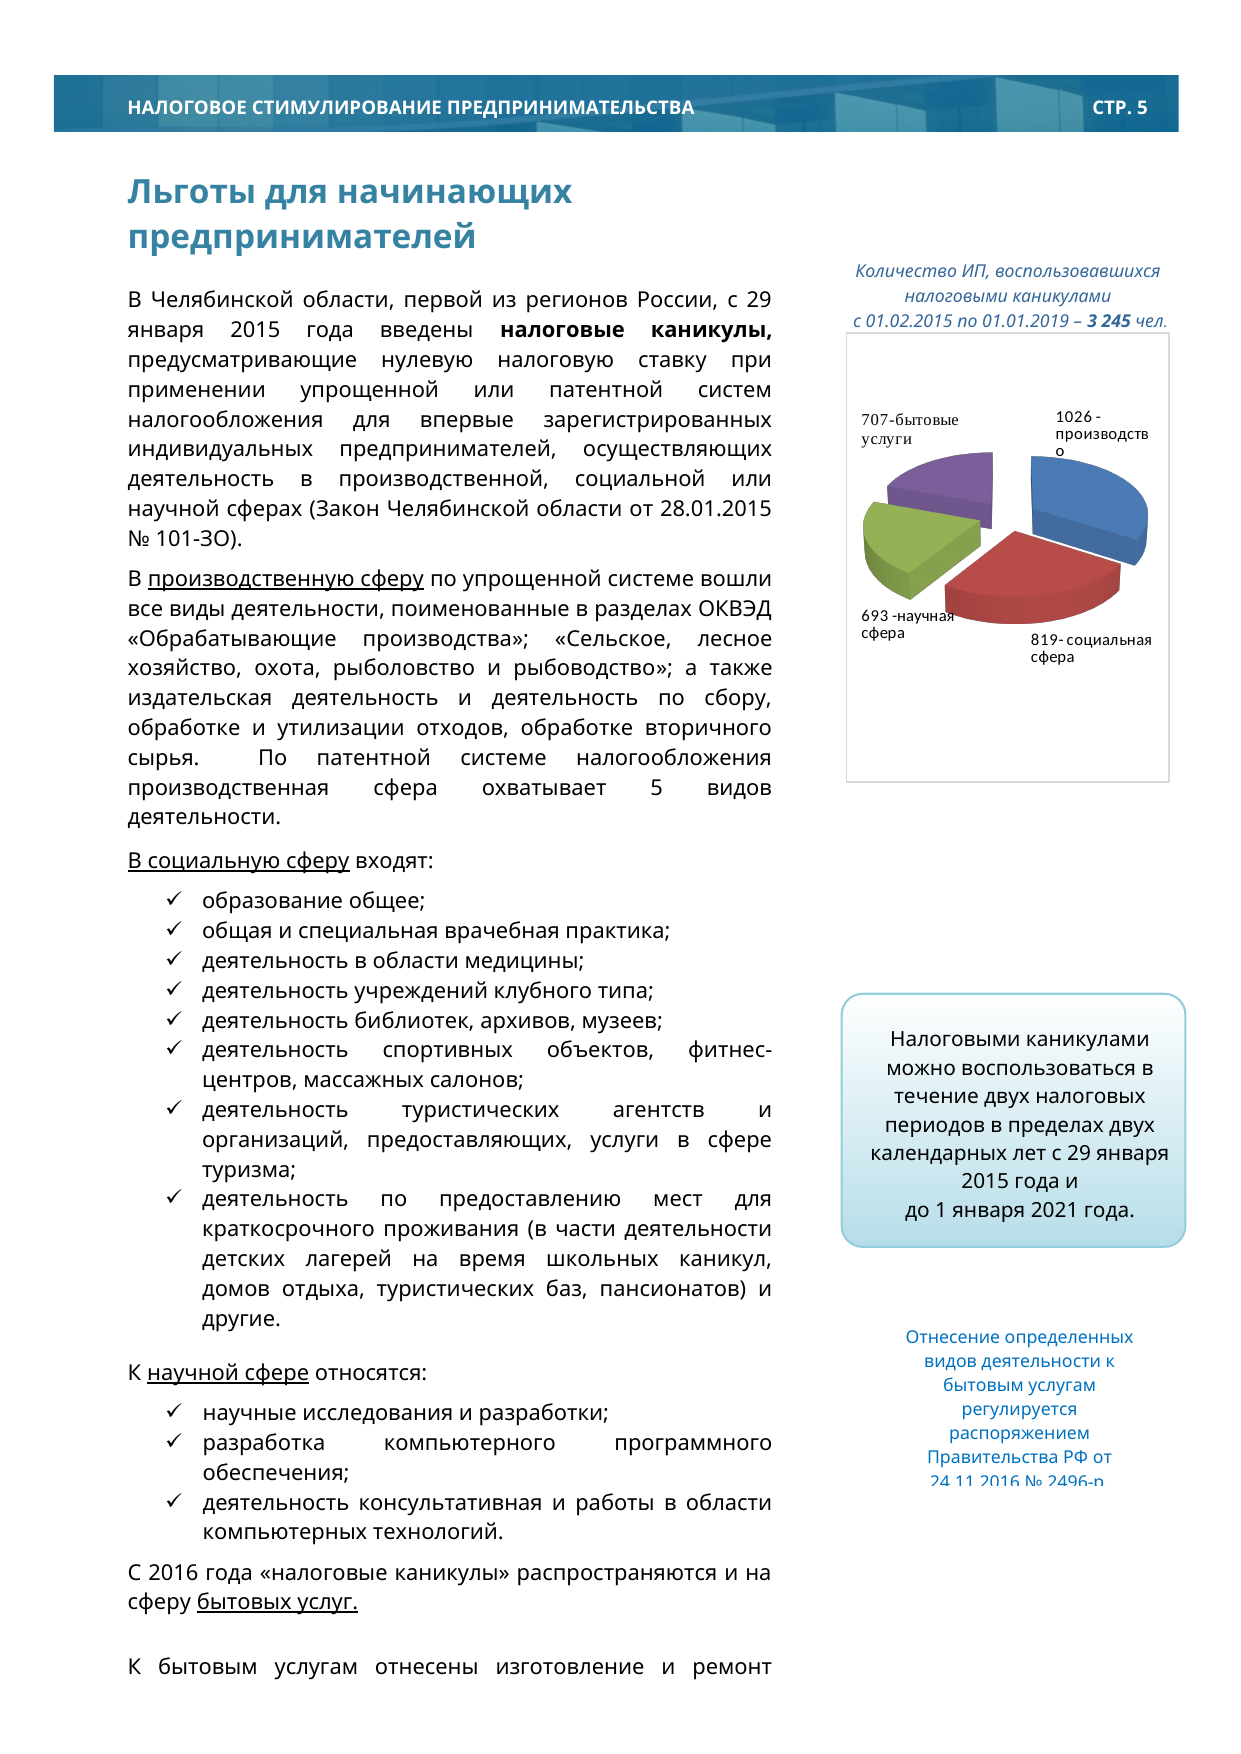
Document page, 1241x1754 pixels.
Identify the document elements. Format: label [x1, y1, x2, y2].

picture [53, 75, 1179, 132]
